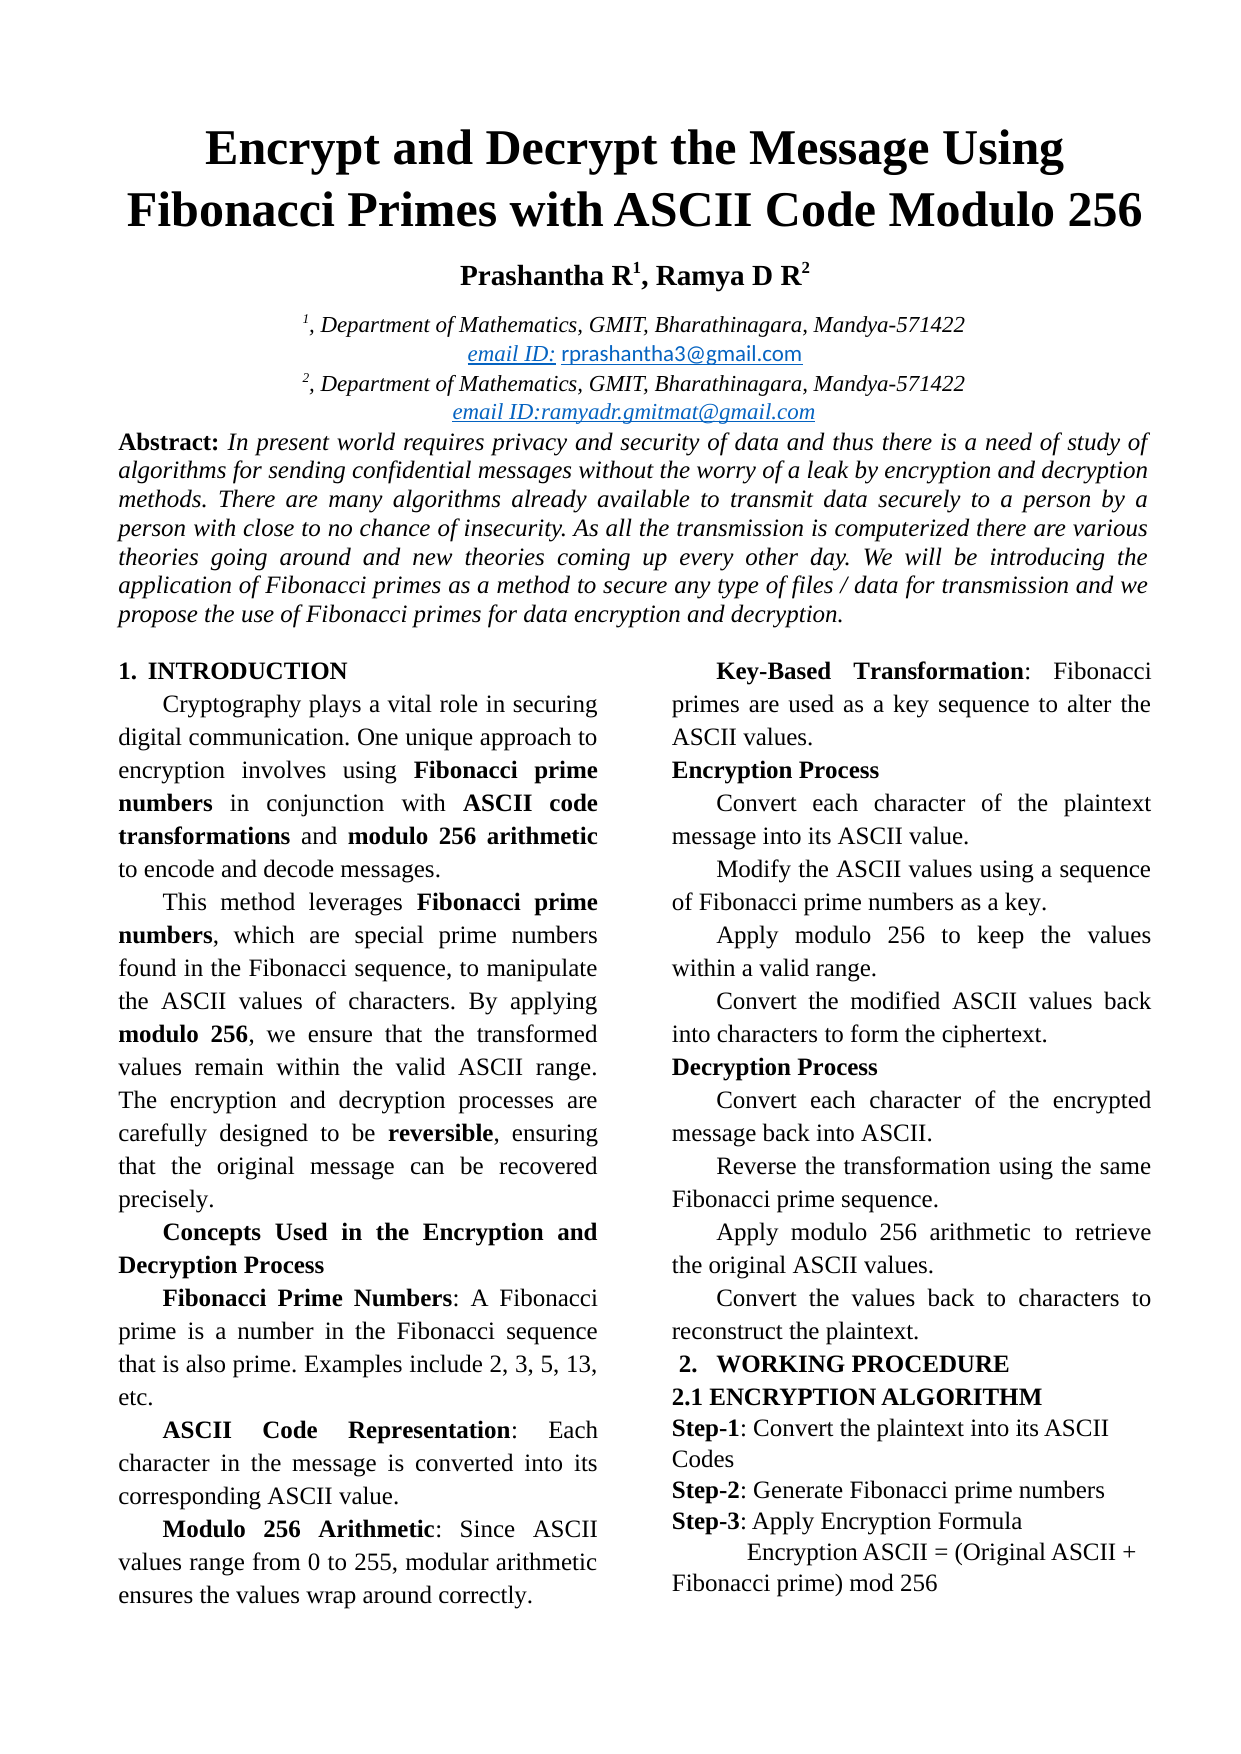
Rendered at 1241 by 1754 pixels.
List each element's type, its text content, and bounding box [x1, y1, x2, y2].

text Encryption ASCII = (Original ASCII + Fibonacci prime) mod 256 [672, 1537, 1152, 1597]
text Modify the ASCII values using a sequence of Fibonacci prime numbers as a key. [672, 854, 1152, 916]
text Step-3: Apply Encryption Formula [672, 1506, 1152, 1535]
text 1, Department of Mathematics, GMIT, Bharathinagara, Mandya-571422 [118, 311, 1152, 337]
text Convert the modified ASCII values back into characters to form the ciphertext. [672, 986, 1152, 1048]
text Key-Based Transformation: Fibonacci primes are used as a key sequence to alter the ASCII values. [672, 656, 1152, 751]
text Step-2: Generate Fibonacci prime numbers [672, 1475, 1152, 1504]
text This method leverages Fibonacci prime numbers, which are special prime numbers found in the Fibonacci sequence, to manipulate the ASCII values of characters. By applying modulo 256, we ensure that the transformed values remain within the valid ASCII range. The encryption and decryption processes are carefully designed to be reversible, ensuring that the original message can be recovered precisely. [118, 887, 598, 1213]
text Modulo 256 Arithmetic: Since ASCII values range from 0 to 255, modular arithmetic ensures the values wrap around correctly. [118, 1514, 598, 1609]
text 2, Department of Mathematics, GMIT, Bharathinagara, Mandya-571422 [118, 370, 1152, 396]
text Reverse the transformation using the same Fibonacci prime sequence. [672, 1151, 1152, 1213]
text email ID: rprashantha3@gmail.com [118, 339, 1152, 367]
text Apply modulo 256 arithmetic to retrieve the original ASCII values. [672, 1217, 1152, 1279]
text Encryption Process [672, 755, 1152, 784]
text Convert each character of the plaintext message into its ASCII value. [672, 788, 1152, 850]
list WORKING PROCEDURE [678, 1349, 1152, 1378]
list INTRODUCTION [118, 656, 598, 684]
text Encrypt and Decrypt the Message Using Fibonacci Primes with ASCII Code Modulo 256 [118, 117, 1152, 237]
text Concepts Used in the Encryption and Decryption Process [118, 1217, 598, 1279]
text ASCII Code Representation: Each character in the message is converted into its corresponding ASCII value. [118, 1415, 598, 1510]
text Decryption Process [672, 1052, 1152, 1081]
text Cryptography plays a vital role in securing digital communication. One unique approach to encryption involves using Fibonacci prime numbers in conjunction with ASCII code transformations and modulo 256 arithmetic to encode and decode messages. [118, 689, 598, 883]
text Prashantha R1, Ramya D R2 [118, 258, 1152, 292]
text 2.1 ENCRYPTION ALGORITHM [672, 1382, 1152, 1411]
text Step-1: Convert the plaintext into its ASCII Codes [672, 1413, 1152, 1473]
text Apply modulo 256 to keep the values within a valid range. [672, 920, 1152, 982]
text Fibonacci Prime Numbers: A Fibonacci prime is a number in the Fibonacci sequence that is also prime. Examples include 2, 3, 5, 13, etc. [118, 1283, 598, 1411]
text Convert each character of the encrypted message back into ASCII. [672, 1085, 1152, 1147]
text Abstract: In present world requires privacy and security of data and thus there is a need of study of algorithms for sending confidential messages without the worry of a leak by encryption and decryption methods. There are many algorithms already available to transmit data securely to a person by a person with close to no chance of insecurity. As all the transmission is computerized there are various theories going around and new theories coming up every other day. We will be introducing the application of Fibonacci primes as a method to secure any type of files / data for transmission and we propose the use of Fibonacci primes for data encryption and decryption. [118, 427, 1152, 628]
text email ID:ramyadr.gmitmat@gmail.com [118, 398, 1152, 424]
text Convert the values back to characters to reconstruct the plaintext. [672, 1283, 1152, 1345]
